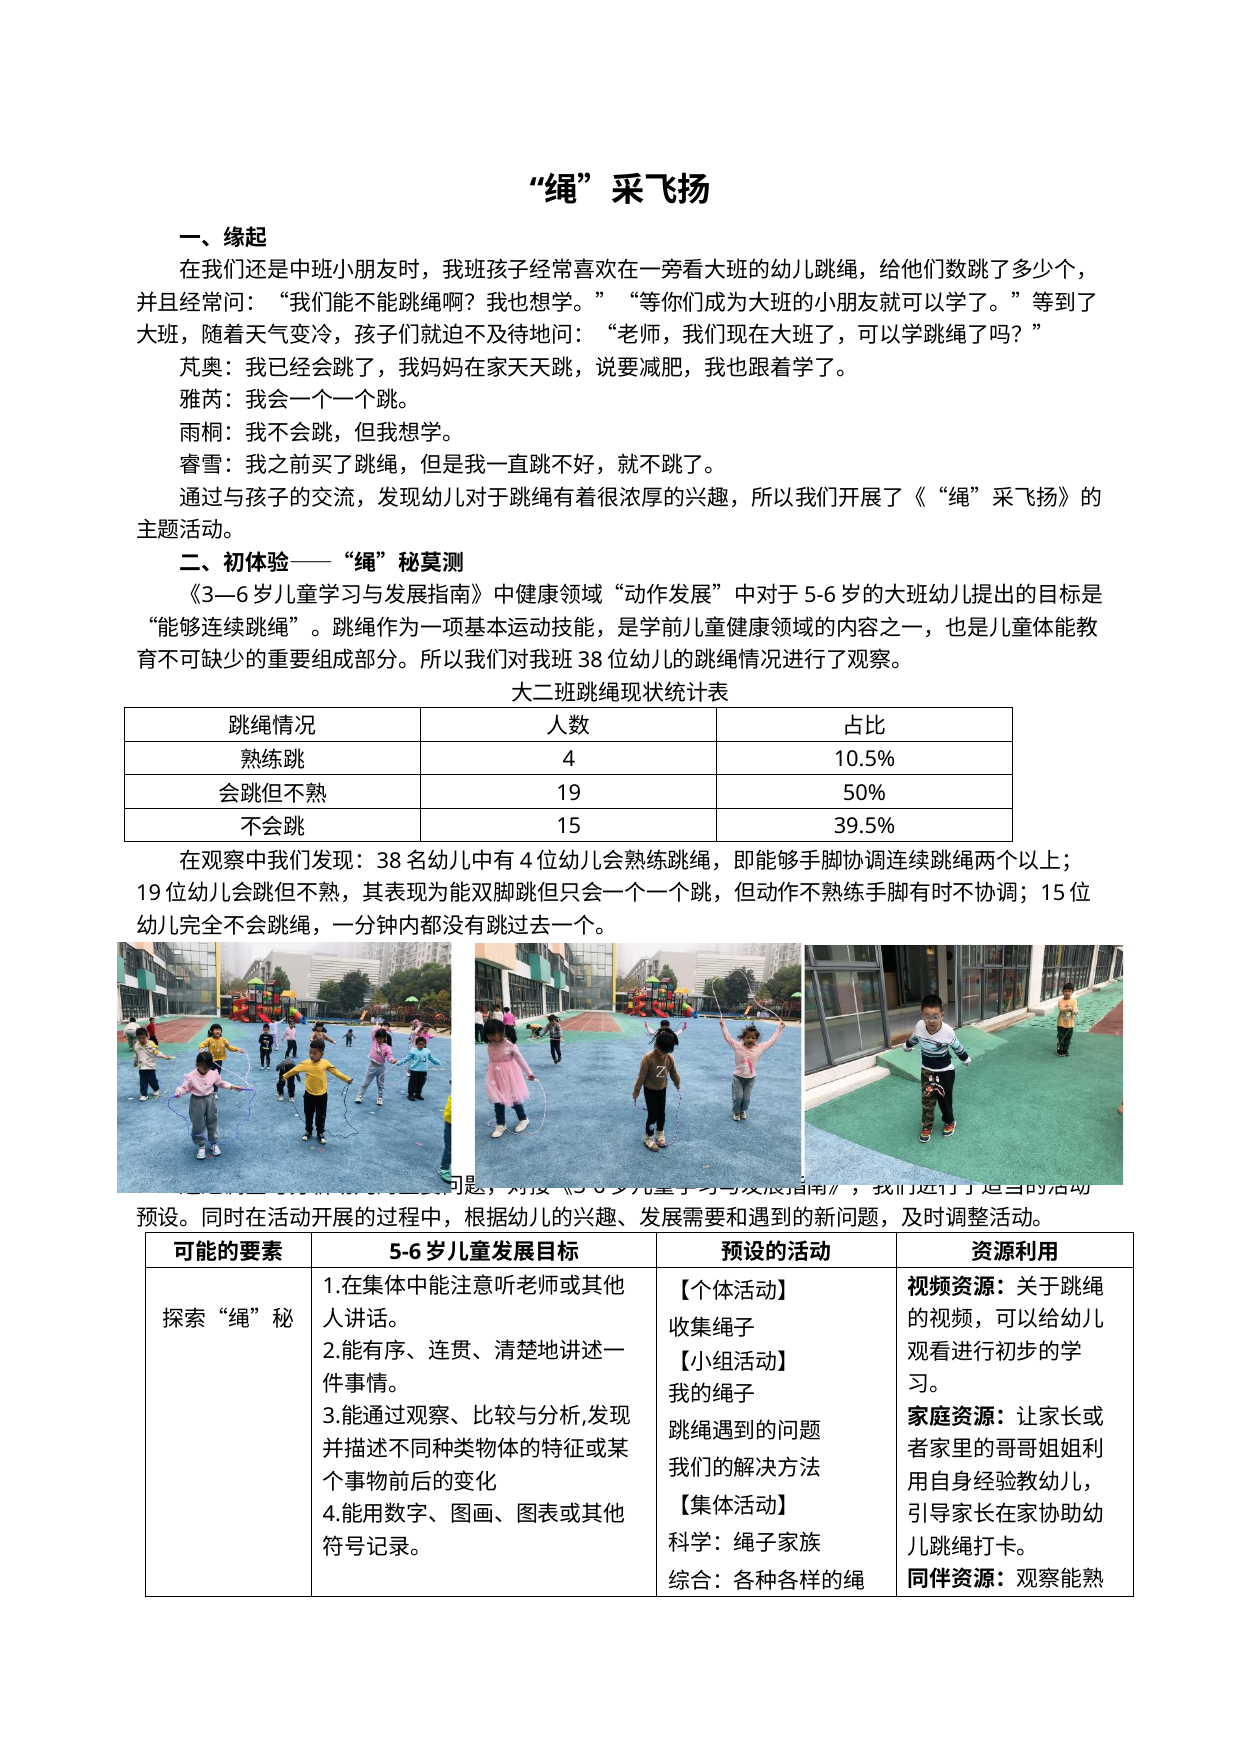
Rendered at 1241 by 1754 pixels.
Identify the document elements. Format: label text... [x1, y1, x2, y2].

list 通过调查与分析幼儿的主要问题，对接《3-6岁儿童学习与发展指南》，我们进行了适当的活动预设。同时在活动开展的过程中，根据幼儿的兴趣、发展需要和遇到的新问题，及时调整活动。 [136, 1167, 1104, 1232]
table_cell 10.5% [717, 742, 1012, 774]
picture [474, 943, 802, 1188]
list 雅芮：我会一个一个跳。 [179, 382, 1104, 414]
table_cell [312, 1268, 656, 1596]
picture [117, 942, 452, 1193]
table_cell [657, 1268, 896, 1596]
list 在我们还是中班小朋友时，我班孩子经常喜欢在一旁看大班的幼儿跳绳，给他们数跳了多少个，并且经常问：“我们能不能跳绳啊？我也想学。”“等你们成为大班的小朋友就可以学了。”等到了大班，随着天气变冷，孩子们就迫不及待地问：“老师，我们现在大班了，可以学跳绳了吗？” [136, 252, 1104, 349]
table_header 占比 [717, 708, 1012, 741]
text “绳”采飞扬 [136, 154, 1104, 219]
list 雨桐：我不会跳，但我想学。 [179, 414, 1104, 447]
table_cell 50% [717, 775, 1012, 808]
list 一、缘起 [179, 219, 1104, 252]
table_header 可能的要素 [146, 1233, 311, 1267]
table_header 跳绳情况 [125, 708, 420, 741]
picture [804, 945, 1124, 1185]
table_cell 熟练跳 [125, 742, 420, 774]
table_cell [897, 1268, 1133, 1596]
list 在观察中我们发现：38名幼儿中有4位幼儿会熟练跳绳，即能够手脚协调连续跳绳两个以上；19位幼儿会跳但不熟，其表现为能双脚跳但只会一个一个跳，但动作不熟练手脚有时不协调；15位幼儿完全不会跳绳，一分钟内都没有跳过去一个。 [136, 842, 1104, 940]
table_header 5-6岁儿童发展目标 [312, 1233, 656, 1267]
list 芃奥：我已经会跳了，我妈妈在家天天跳，说要减肥，我也跟着学了。 [179, 349, 1104, 382]
list 大二班跳绳现状统计表 [136, 674, 1104, 707]
table_cell 探索“绳”秘 [146, 1268, 311, 1596]
table_cell 15 [421, 809, 716, 841]
table_cell 会跳但不熟 [125, 775, 420, 808]
table_cell 不会跳 [125, 809, 420, 841]
list 《3—6岁儿童学习与发展指南》中健康领域“动作发展”中对于5-6岁的大班幼儿提出的目标是“能够连续跳绳”。跳绳作为一项基本运动技能，是学前儿童健康领域的内容之一，也是儿童体能教育不可缺少的重要组成部分。所以我们对我班38位幼儿的跳绳情况进行了观察。 [136, 577, 1104, 674]
text 通过与孩子的交流，发现幼儿对于跳绳有着很浓厚的兴趣，所以我们开展了《“绳”采飞扬》的主题活动。 [136, 479, 1104, 544]
table_header 预设的活动 [657, 1233, 896, 1267]
table_header 人数 [421, 708, 716, 741]
table_cell 19 [421, 775, 716, 808]
table_cell 4 [421, 742, 716, 774]
list 睿雪：我之前买了跳绳，但是我一直跳不好，就不跳了。 [179, 447, 1104, 479]
list 二、初体验——“绳”秘莫测 [179, 544, 1104, 577]
table_cell 39.5% [717, 809, 1012, 841]
table_header 资源利用 [897, 1233, 1133, 1267]
